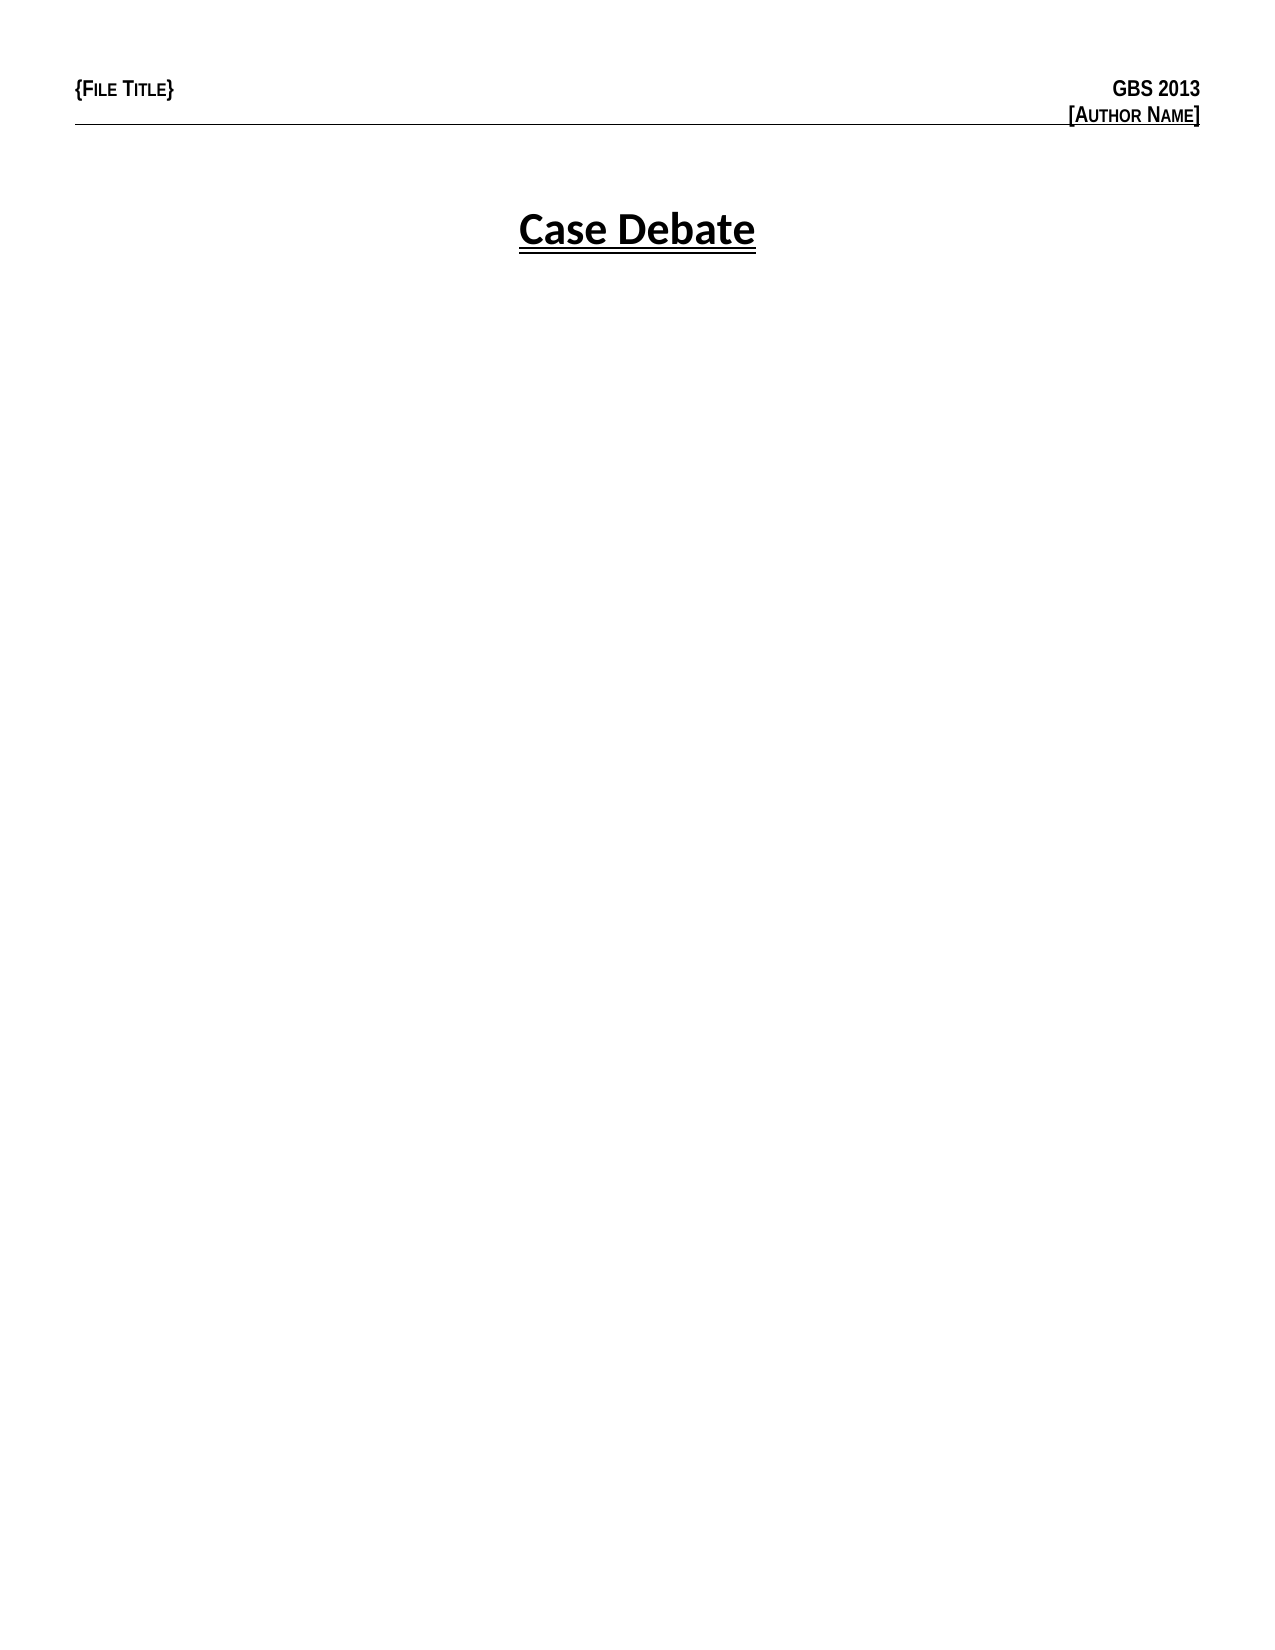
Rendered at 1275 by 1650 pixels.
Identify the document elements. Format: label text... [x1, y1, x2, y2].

subtitle Case Debate [150, 200, 1125, 256]
